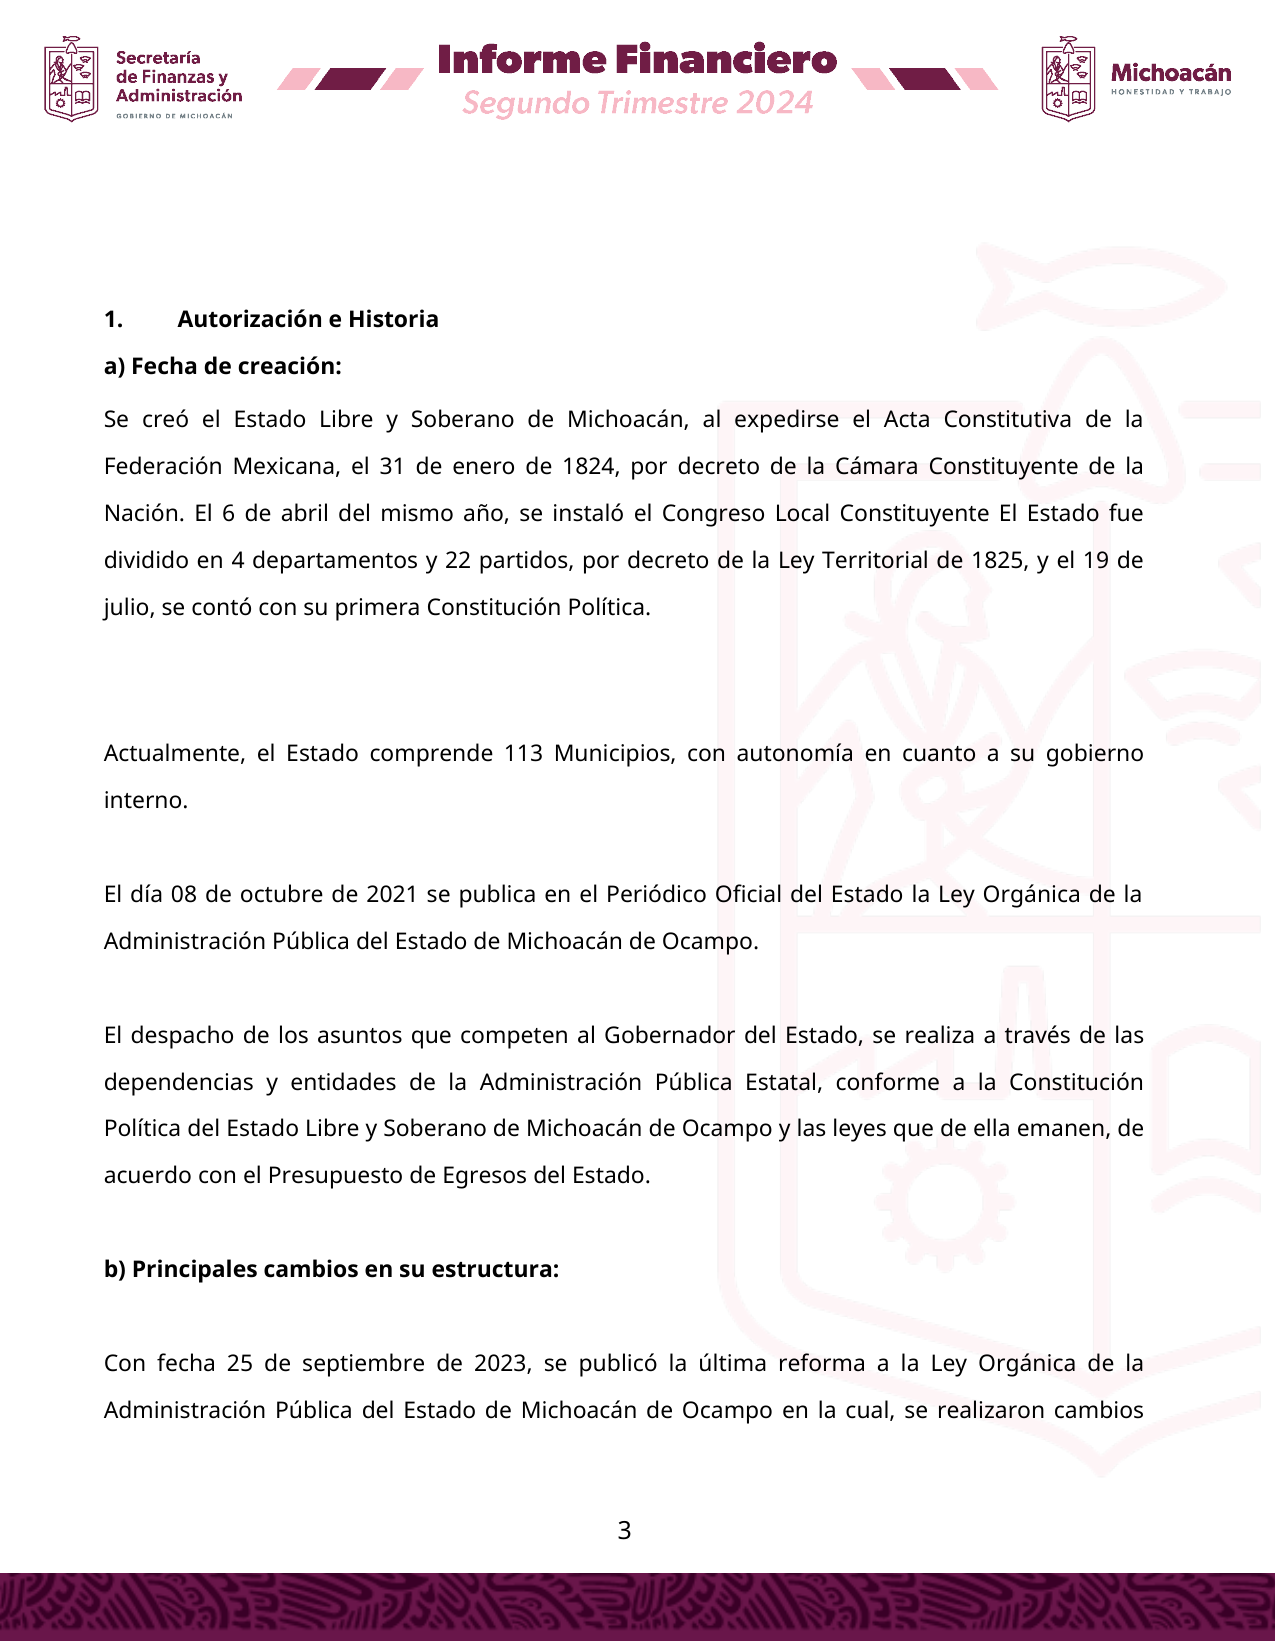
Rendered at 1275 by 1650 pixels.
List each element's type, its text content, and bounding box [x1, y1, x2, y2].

text Actualmente, el Estado comprende 113 Municipios, con autonomía en cuanto a su gobierno interno. [103, 737, 1145, 816]
text El despacho de los asuntos que competen al Gobernador del Estado, se realiza a través de las dependencias y entidades de la Administración Pública Estatal, conforme a la Constitución Política del Estado Libre y Soberano de Michoacán de Ocampo y las leyes que de ella emanen, de acuerdo con el Presupuesto de Egresos del Estado. [103, 1019, 1145, 1191]
picture [0, 36, 1275, 1650]
text b) Principales cambios en su estructura: [103, 1253, 1145, 1284]
text 1. Autorización e Historia [103, 303, 1145, 334]
text a) Fecha de creación: [103, 350, 1145, 381]
text El día 08 de octubre de 2021 se publica en el Periódico Oficial del Estado la Ley Orgánica de la Administración Pública del Estado de Michoacán de Ocampo. [103, 878, 1145, 956]
text Se creó el Estado Libre y Soberano de Michoacán, al expedirse el Acta Constitutiva de la Federación Mexicana, el 31 de enero de 1824, por decreto de la Cámara Constituyente de la Nación. El 6 de abril del mismo año, se instaló el Congreso Local Constituyente El Estado fue dividido en 4 departamentos y 22 partidos, por decreto de la Ley Territorial de 1825, y el 19 de julio, se contó con su primera Constitución Política. [103, 403, 1145, 622]
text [103, 1347, 1145, 1425]
